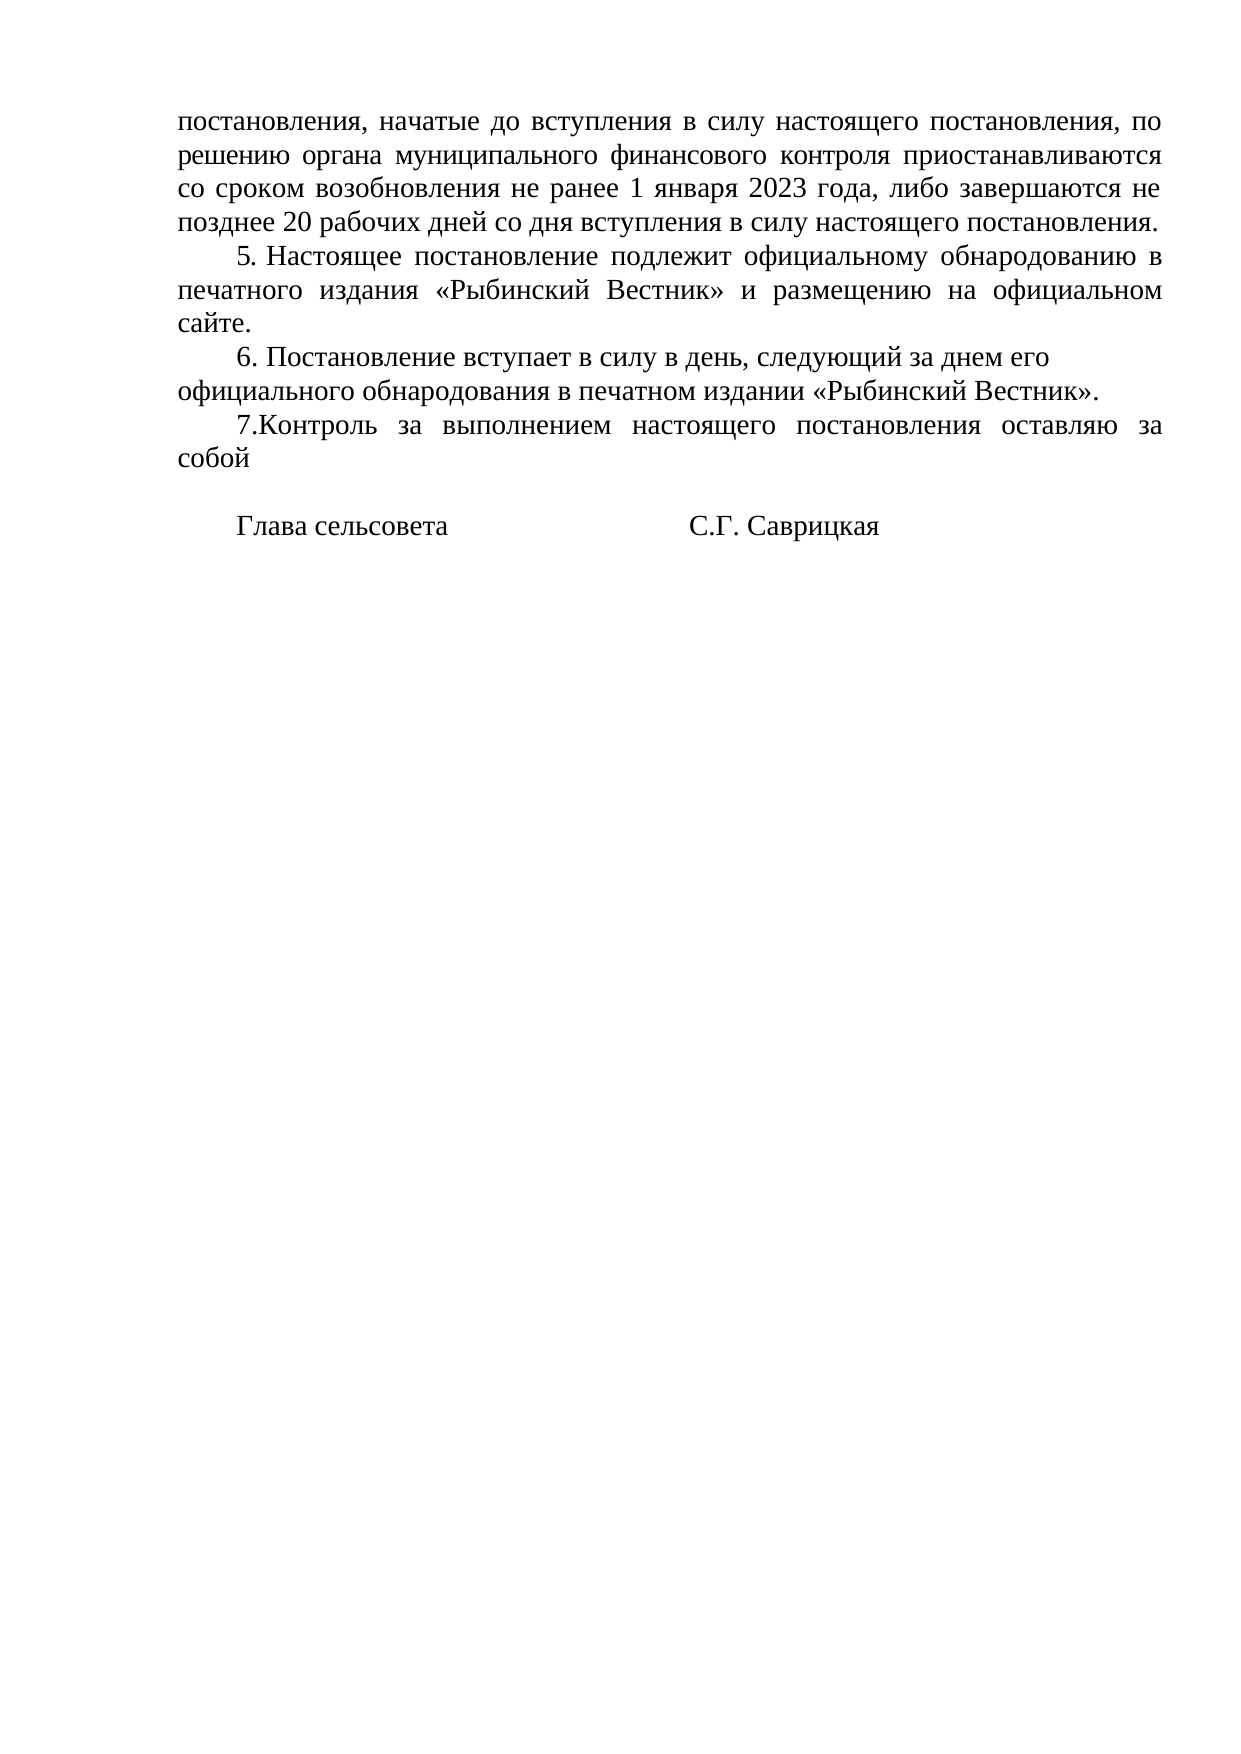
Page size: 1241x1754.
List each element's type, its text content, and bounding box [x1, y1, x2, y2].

text 7.Контроль за выполнением настоящего постановления оставляю за собой [177, 407, 1163, 475]
text 6. Постановление вступает в силу в день, следующий за днем его официального обнародования в печатном издании «Рыбинский Вестник». [177, 340, 1163, 407]
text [177, 103, 1162, 238]
text 5. Настоящее постановление подлежит официальному обнародованию в печатного издания «Рыбинский Вестник» и размещению на официальном сайте. [177, 238, 1163, 340]
text Глава сельсовета С.Г. Саврицкая [177, 508, 1163, 542]
